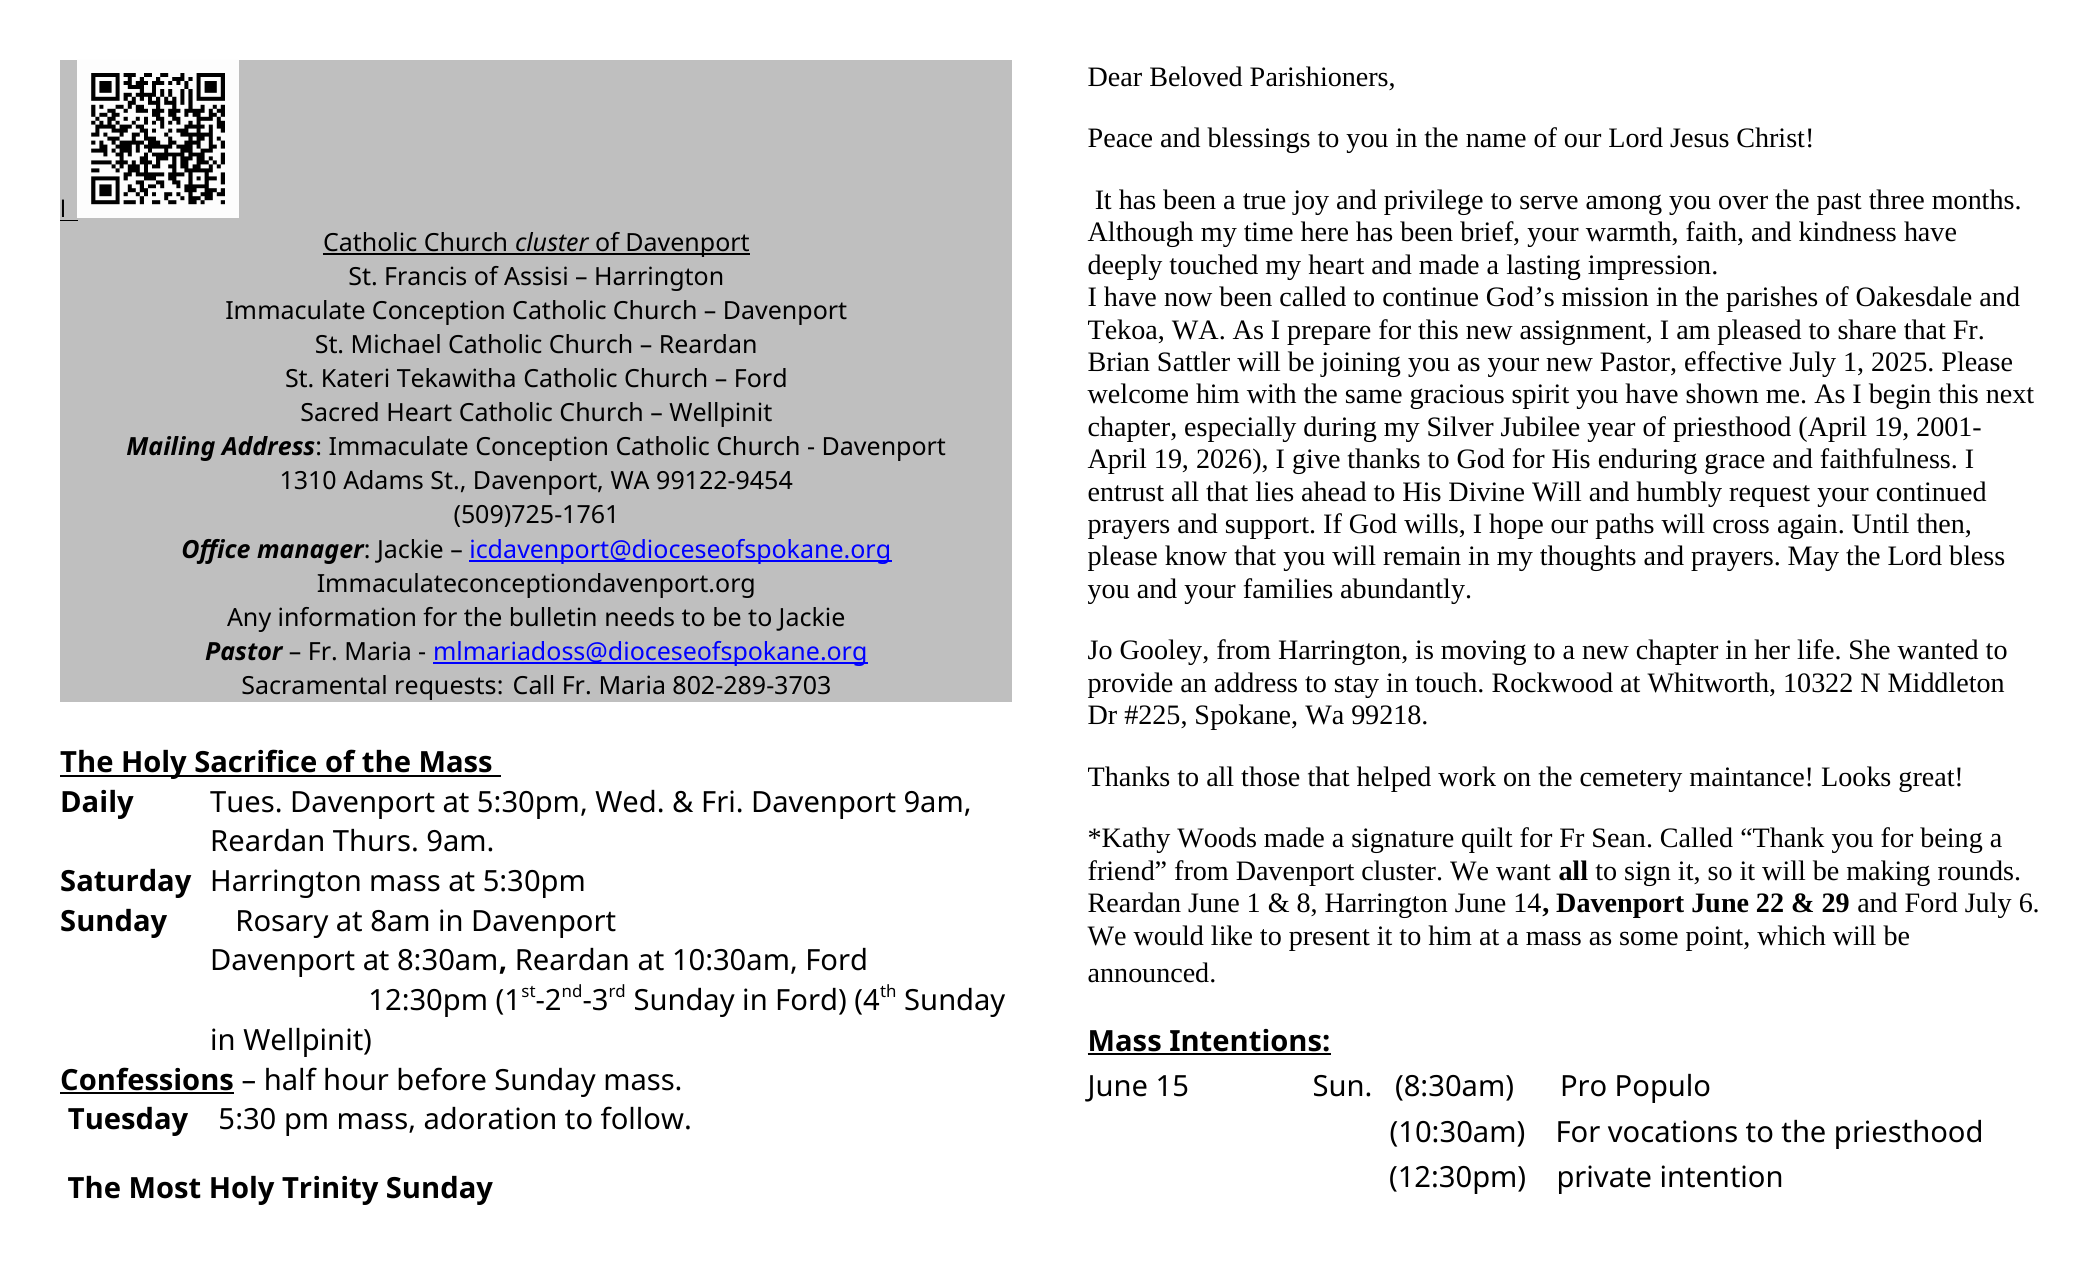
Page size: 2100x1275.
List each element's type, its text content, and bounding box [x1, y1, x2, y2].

text Jo Gooley, from Harrington, is moving to a new chapter in her life. She wanted to provide an address to stay in touch. Rockwood at Whitworth, 10322 N Middleton Dr #225, Spokane, Wa 99218. [1087, 633, 2040, 731]
text It has been a true joy and privilege to serve among you over the past three months. Although my time here has been brief, your warmth, faith, and kindness have deeply touched my heart and made a lasting impression. I have now been called to continue God’s mission in the parishes of Oakesdale and Tekoa, WA. As I prepare for this new assignment, I am pleased to share that Fr. Brian Sattler will be joining you as your new Pastor, effective July 1, 2025. Please welcome him with the same gracious spirit you have shown me. As I begin this next chapter, especially during my Silver Jubilee year of priesthood (April 19, 2001-April 19, 2026), I give thanks to God for His enduring grace and faithfulness. I entrust all that lies ahead to His Divine Will and humbly request your continued prayers and support. If God wills, I hope our paths will cross again. Until then, please know that you will remain in my thoughts and prayers. May the Lord bless you and your families abundantly. [1087, 183, 2040, 604]
text Mailing Address: Immaculate Conception Catholic Church - Davenport [60, 429, 1012, 463]
text Thanks to all those that helped work on the cemetery maintance! Looks great! [1087, 760, 2040, 792]
text (509)725-1761 [60, 497, 1012, 531]
text The Holy Sacrifice of the Mass [60, 741, 1012, 781]
text St. Francis of Assisi – Harrington [60, 259, 1012, 293]
text Immaculateconceptiondavenport.org [60, 565, 1012, 599]
text Peace and blessings to you in the name of our Lord Jesus Christ! [1087, 122, 2040, 154]
text Confessions – half hour before Sunday mass. [60, 1059, 1012, 1098]
text Catholic Church cluster of Davenport [60, 225, 1012, 259]
text St. Kateri Tekawitha Catholic Church – Ford [60, 361, 1012, 395]
text Sacramental requests: Call Fr. Maria 802-289-3703 [60, 667, 1012, 702]
picture [77, 59, 239, 218]
text Davenport at 8:30am, Reardan at 10:30am, Ford 12:30pm (1st-2nd-3rd Sunday in Ford) (4th Sunday in Wellpinit) [210, 940, 1012, 1059]
text Tuesday 5:30 pm mass, adoration to follow. [60, 1098, 1012, 1138]
text Any information for the bulletin needs to be to Jackie [60, 599, 1012, 633]
text Immaculate Conception Catholic Church – Davenport [60, 293, 1012, 327]
text St. Michael Catholic Church – Reardan [60, 327, 1012, 361]
text Office manager: Jackie – icdavenport@dioceseofspokane.org [60, 531, 1012, 565]
text Sacred Heart Catholic Church – Wellpinit [60, 395, 1012, 429]
text Pastor – Fr. Maria - mlmariadoss@dioceseofspokane.org [60, 633, 1012, 667]
text l [60, 60, 1012, 225]
text The Most Holy Trinity Sunday [60, 1167, 1012, 1207]
text *Kathy Woods made a signature quilt for Fr Sean. Called “Thank you for being a friend” from Davenport cluster. We want all to sign it, so it will be making rounds. Reardan June 1 & 8, Harrington June 14, Davenport June 22 & 29 and Ford July 6. We would like to present it to him at a mass as some point, which will be announced. [1087, 821, 2040, 991]
text Dear Beloved Parishioners, [1087, 60, 2040, 92]
text Saturday Harrington mass at 5:30pm Sunday Rosary at 8am in Davenport [60, 860, 1012, 940]
text Daily Tues. Davenport at 5:30pm, Wed. & Fri. Davenport 9am, Reardan Thurs. 9am. [60, 781, 1012, 860]
text 1310 Adams St., Davenport, WA 99122-9454 [60, 463, 1012, 497]
